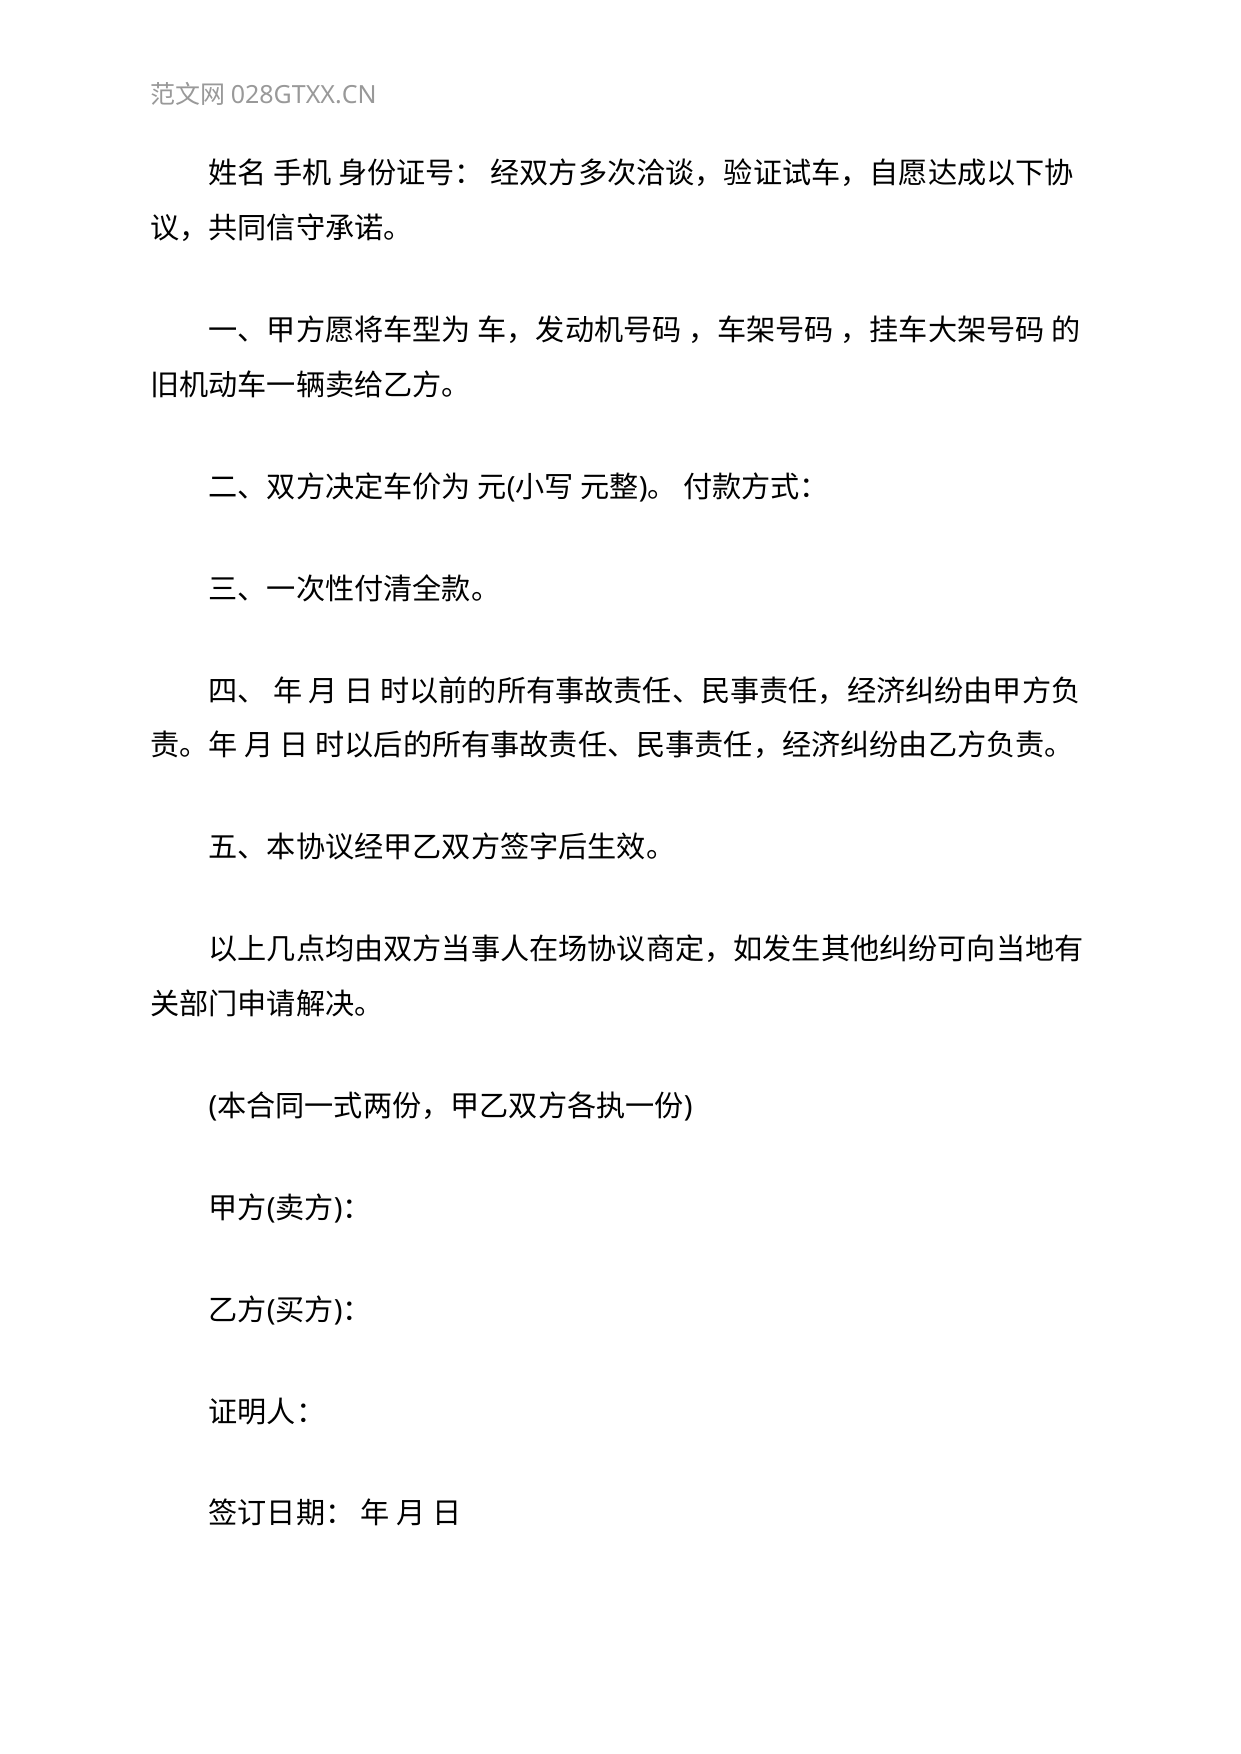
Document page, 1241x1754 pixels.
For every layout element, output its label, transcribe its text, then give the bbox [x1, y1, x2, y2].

text 四、 年 月 日 时以前的所有事故责任、民事责任，经济纠纷由甲方负责。年 月 日 时以后的所有事故责任、民事责任，经济纠纷由乙方负责。 [150, 667, 1090, 764]
text 姓名 手机 身份证号： 经双方多次洽谈，验证试车，自愿达成以下协议，共同信守承诺。 [150, 150, 1090, 247]
text 乙方(买方)： [150, 1286, 1090, 1328]
text 签订日期： 年 月 日 [150, 1490, 1090, 1532]
text 证明人： [150, 1388, 1090, 1430]
text 以上几点均由双方当事人在场协议商定，如发生其他纠纷可向当地有关部门申请解决。 [150, 926, 1090, 1023]
text 三、一次性付清全款。 [150, 565, 1090, 608]
text 二、双方决定车价为 元(小写 元整)。 付款方式： [150, 463, 1090, 506]
text 五、本协议经甲乙双方签字后生效。 [150, 824, 1090, 866]
text 一、甲方愿将车型为 车，发动机号码 ，车架号码 ，挂车大架号码 的旧机动车一辆卖给乙方。 [150, 307, 1090, 404]
text (本合同一式两份，甲乙双方各执一份) [150, 1082, 1090, 1124]
text 甲方(卖方)： [150, 1184, 1090, 1227]
